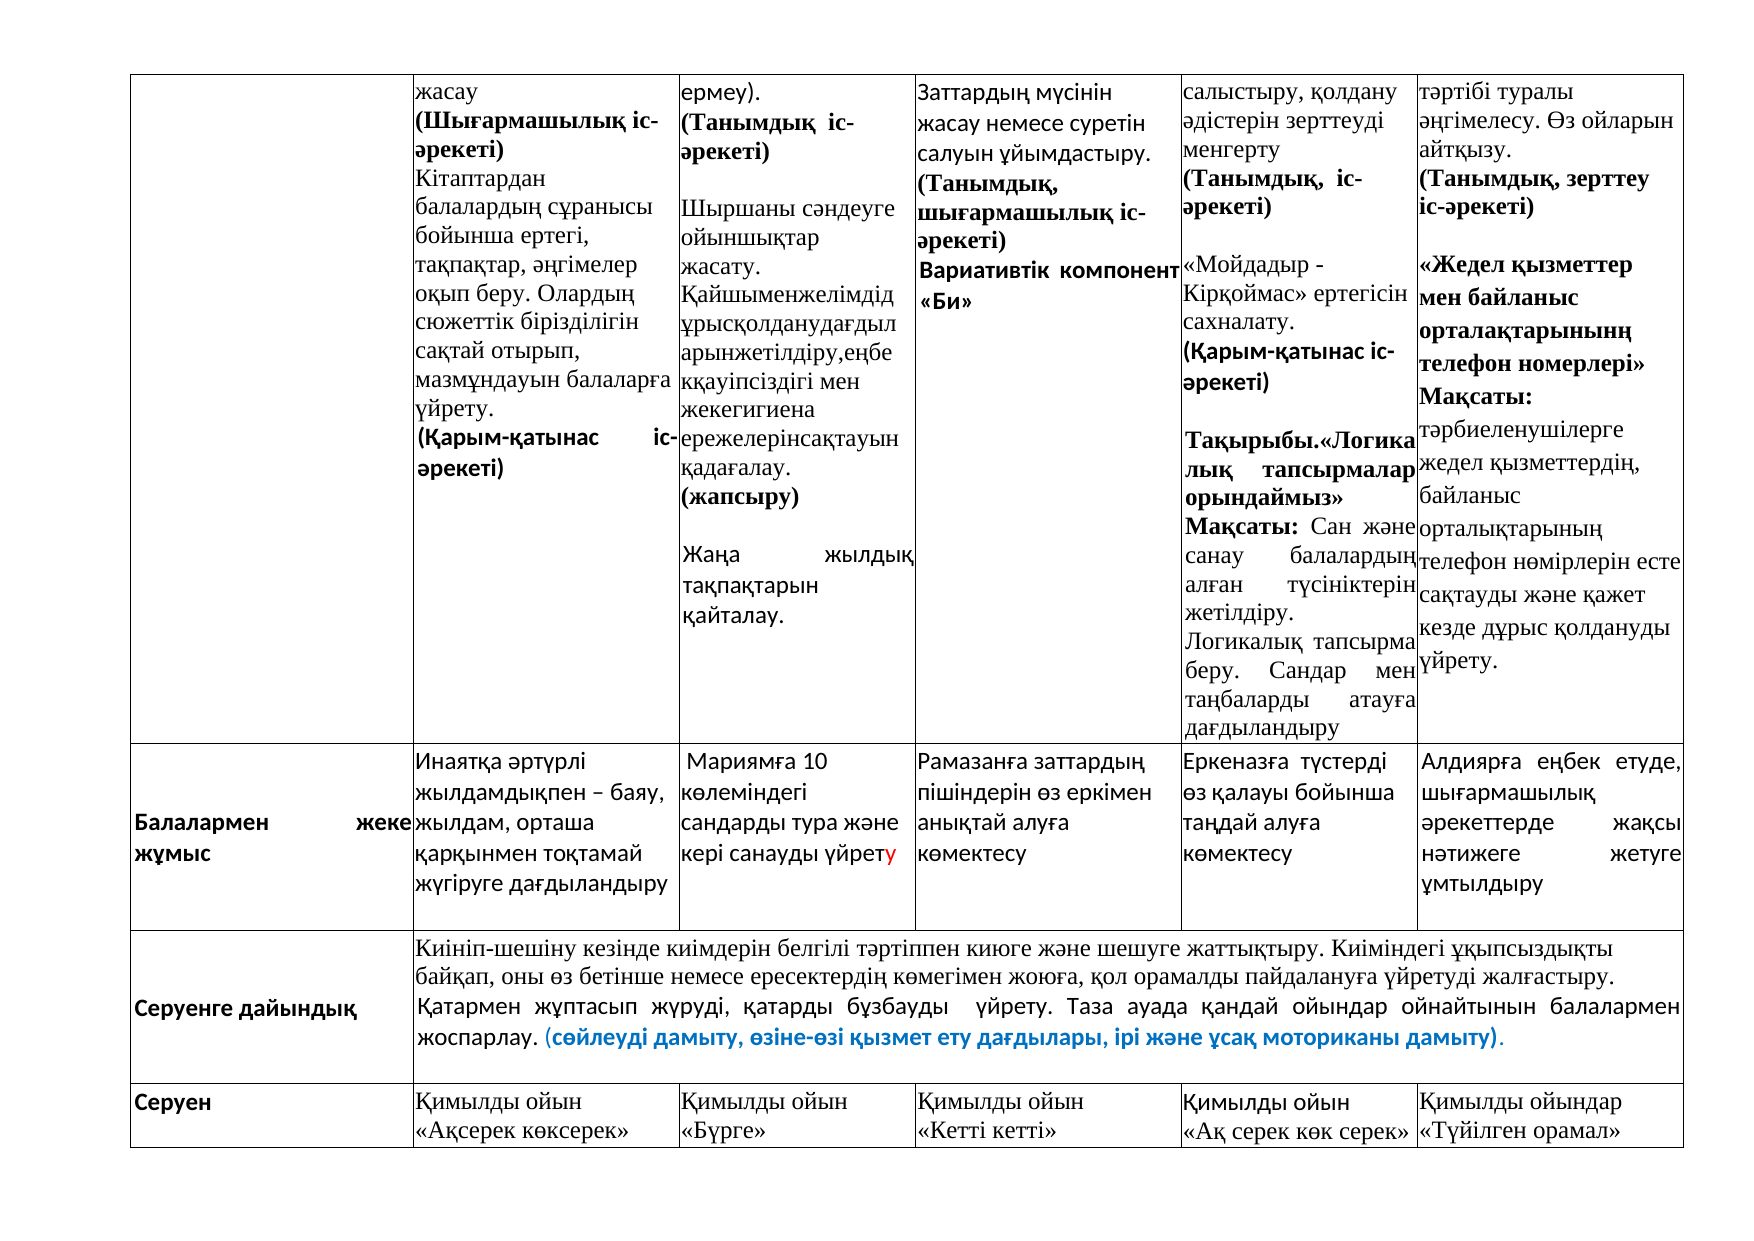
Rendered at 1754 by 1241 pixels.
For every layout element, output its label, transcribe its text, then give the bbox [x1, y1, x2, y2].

table_cell Серуен [131, 1084, 413, 1147]
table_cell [916, 75, 1181, 743]
table_cell Инаятқа әртүрлі жылдамдықпен – баяу, жылдам, орташа қарқынмен тоқтамай жүгіруге дағдыландыру [414, 744, 679, 930]
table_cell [414, 75, 679, 743]
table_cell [1418, 1084, 1683, 1147]
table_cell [1182, 75, 1417, 743]
table_cell Балалармен жеке жұмыс [131, 744, 413, 930]
table_cell Еркеназға түстерді өз қалауы бойынша таңдай алуға көмектесу [1182, 744, 1417, 930]
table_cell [916, 1084, 1181, 1147]
table_cell Киініп-шешіну кезінде киімдерін белгілі тәртіппен киюге және шешуге жаттықтыру. Киіміндегі ұқыпсыздықты байқап, оны өз бетінше немесе ересектердің көмегімен жоюға, қол орамалды пайдалануға үйретуді жалғастыру. Қатармен жұптасып жүруді, қатарды бұзбауды үйрету. Таза ауада қандай ойындар ойнайтынын балалармен жоспарлау. (сөйлеуді дамыту, өзіне-өзі қызмет ету дағдылары, ірі және ұсақ моториканы дамыту). [414, 931, 1683, 1083]
table_cell Алдиярға еңбек етуде, шығармашылық әрекеттерде жақсы нәтижеге жетуге ұмтылдыру [1418, 744, 1683, 930]
table_cell Рамазанға заттардың пішіндерін өз еркімен анықтай алуға көмектесу [916, 744, 1181, 930]
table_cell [680, 1084, 915, 1147]
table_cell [680, 75, 915, 743]
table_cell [131, 75, 413, 743]
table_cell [1418, 75, 1683, 743]
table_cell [1182, 1084, 1417, 1147]
table_cell Серуенге дайындық [131, 931, 413, 1083]
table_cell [414, 1084, 679, 1147]
table_cell Мариямға 10 көлеміндегі сандарды тура және кері санауды үйрету [680, 744, 915, 930]
